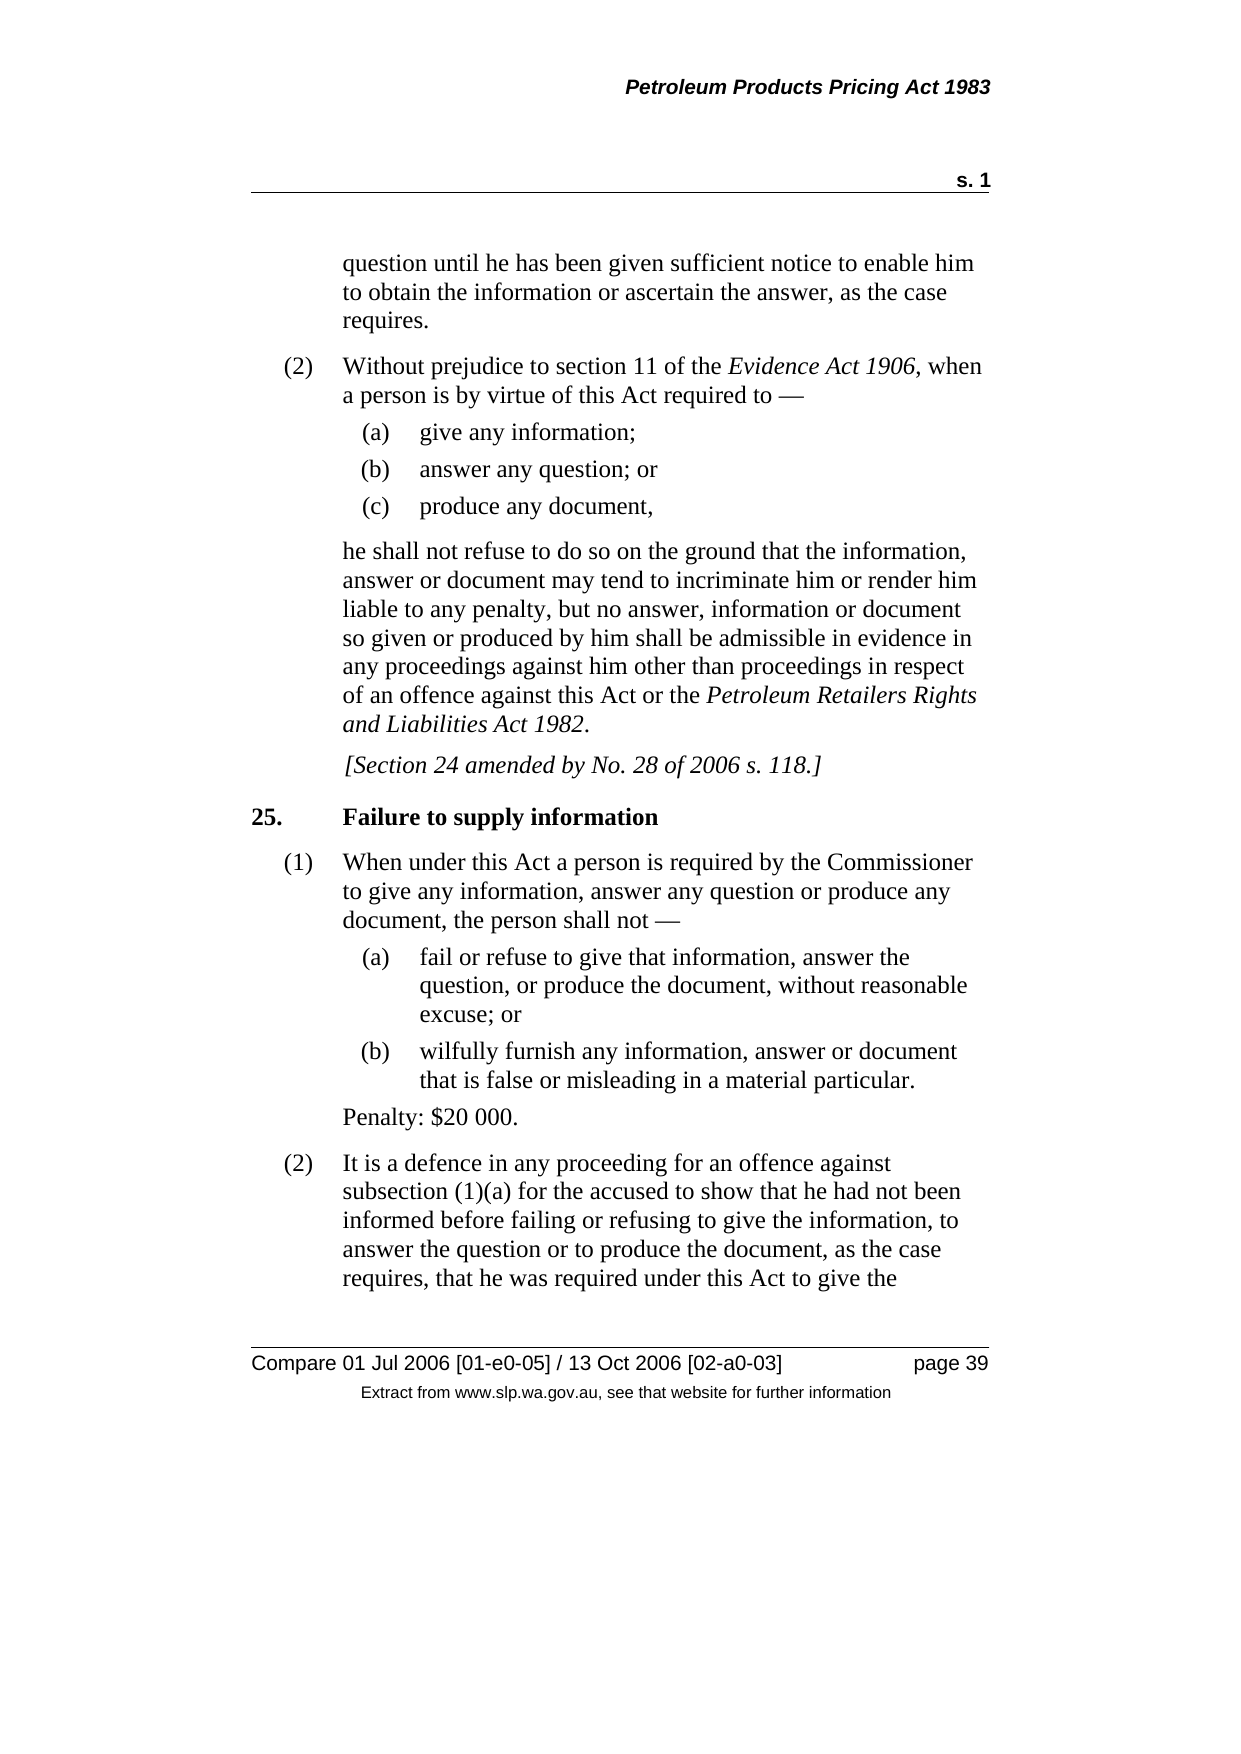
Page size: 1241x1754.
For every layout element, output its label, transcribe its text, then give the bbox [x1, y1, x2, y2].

text (b) answer any question; or [251, 454, 989, 483]
text (c) produce any document, [251, 491, 989, 520]
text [251, 1148, 989, 1291]
text (a) give any information; [251, 417, 989, 446]
text (b) wilfully furnish any information, answer or document that is false or misleading in a material particular. [251, 1036, 989, 1094]
text (2) Without prejudice to section 11 of the Evidence Act 1906, when a person is by virtue of this Act required to — [251, 351, 989, 408]
text (a) fail or refuse to give that information, answer the question, or produce the document, without reasonable excuse; or [251, 942, 989, 1028]
text [Section 24 amended by No. 28 of 2006 s. 118.] [251, 750, 989, 779]
subtitle 25. Failure to supply information [251, 802, 989, 831]
text Penalty: $20 000. [251, 1102, 989, 1131]
text he shall not refuse to do so on the ground that the information, answer or document may tend to incriminate him or render him liable to any penalty, but no answer, information or document so given or produced by him shall be admissible in evidence in any proceedings against him other than proceedings in respect of an offence against this Act or the Petroleum Retailers Rights and Liabilities Act 1982. [251, 536, 989, 738]
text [251, 248, 989, 334]
text (1) When under this Act a person is required by the Commissioner to give any information, answer any question or produce any document, the person shall not — [251, 847, 989, 933]
